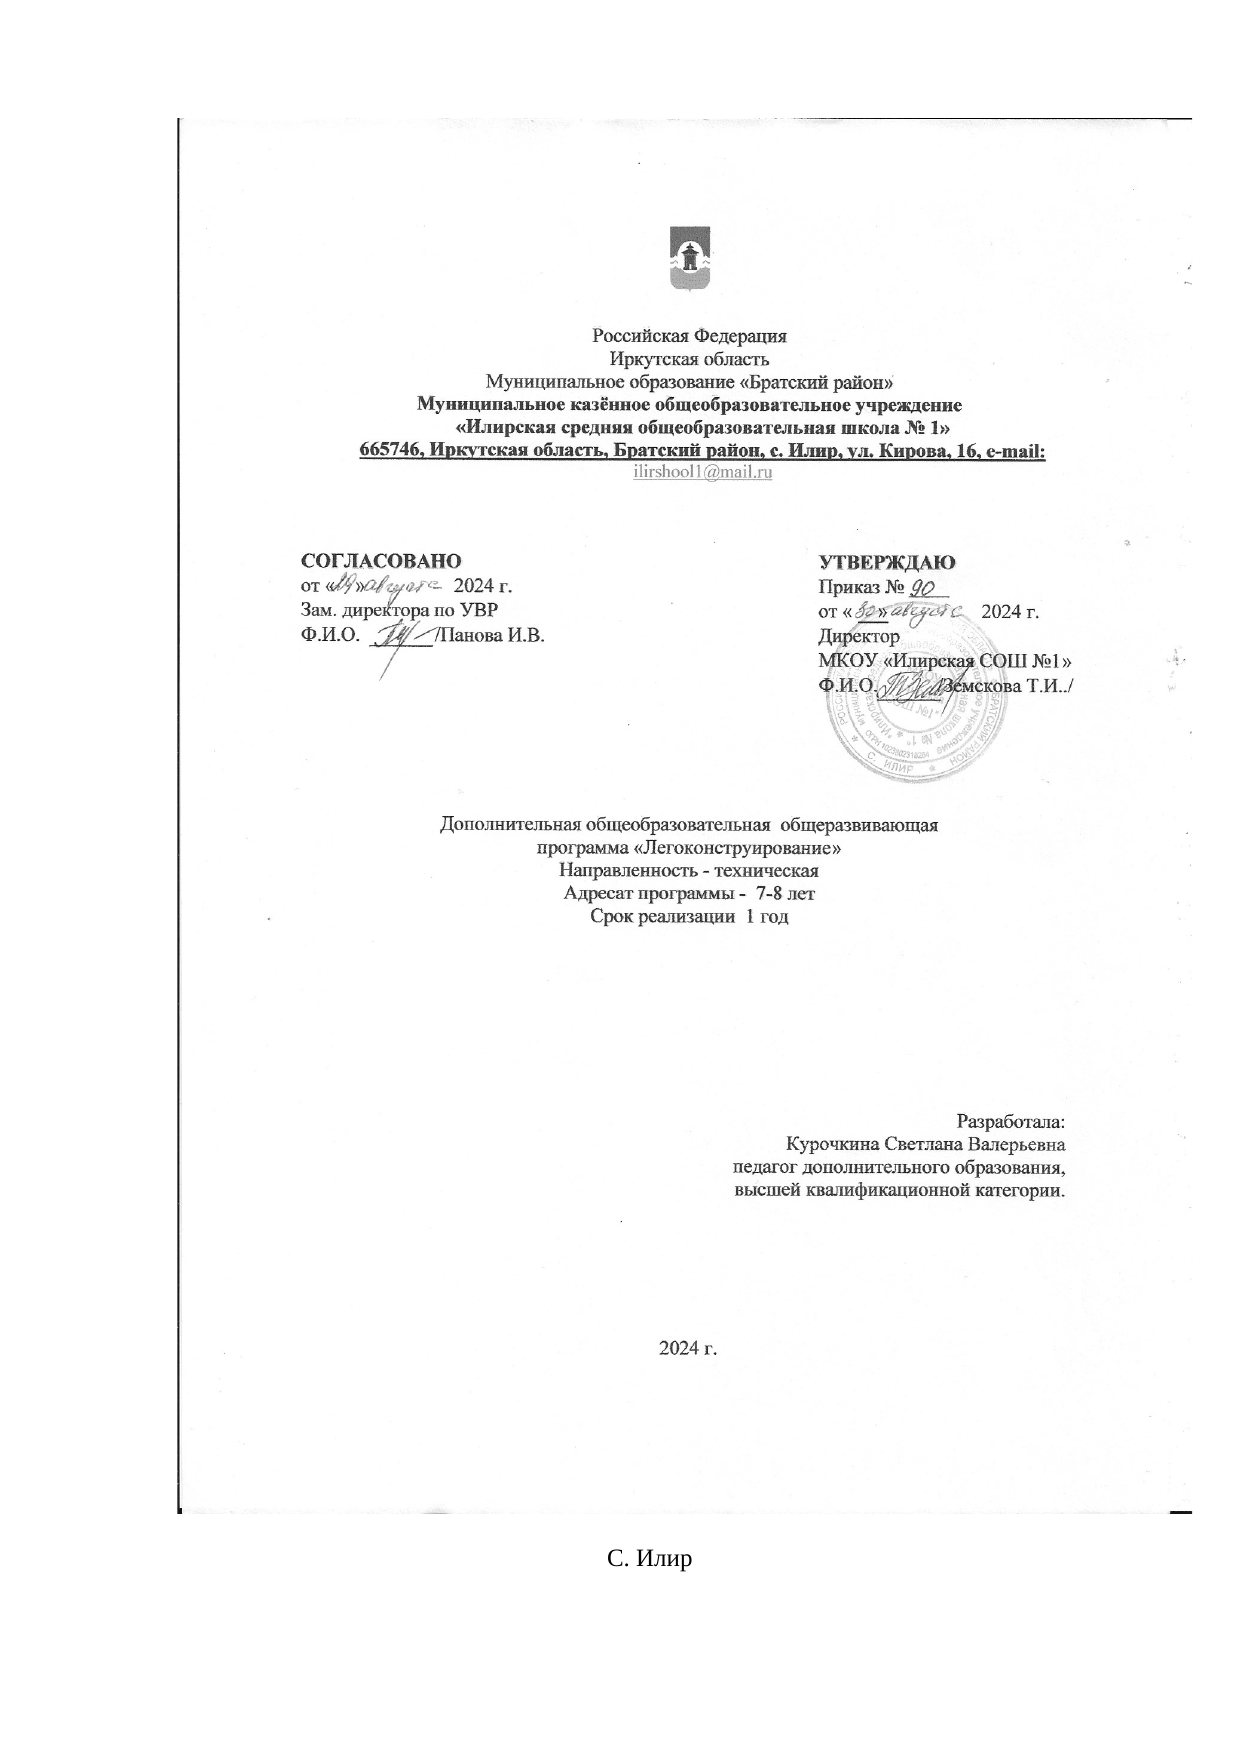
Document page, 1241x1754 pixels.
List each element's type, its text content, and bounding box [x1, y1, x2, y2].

picture [177, 118, 1193, 1514]
text С. Илир [177, 1543, 1122, 1572]
